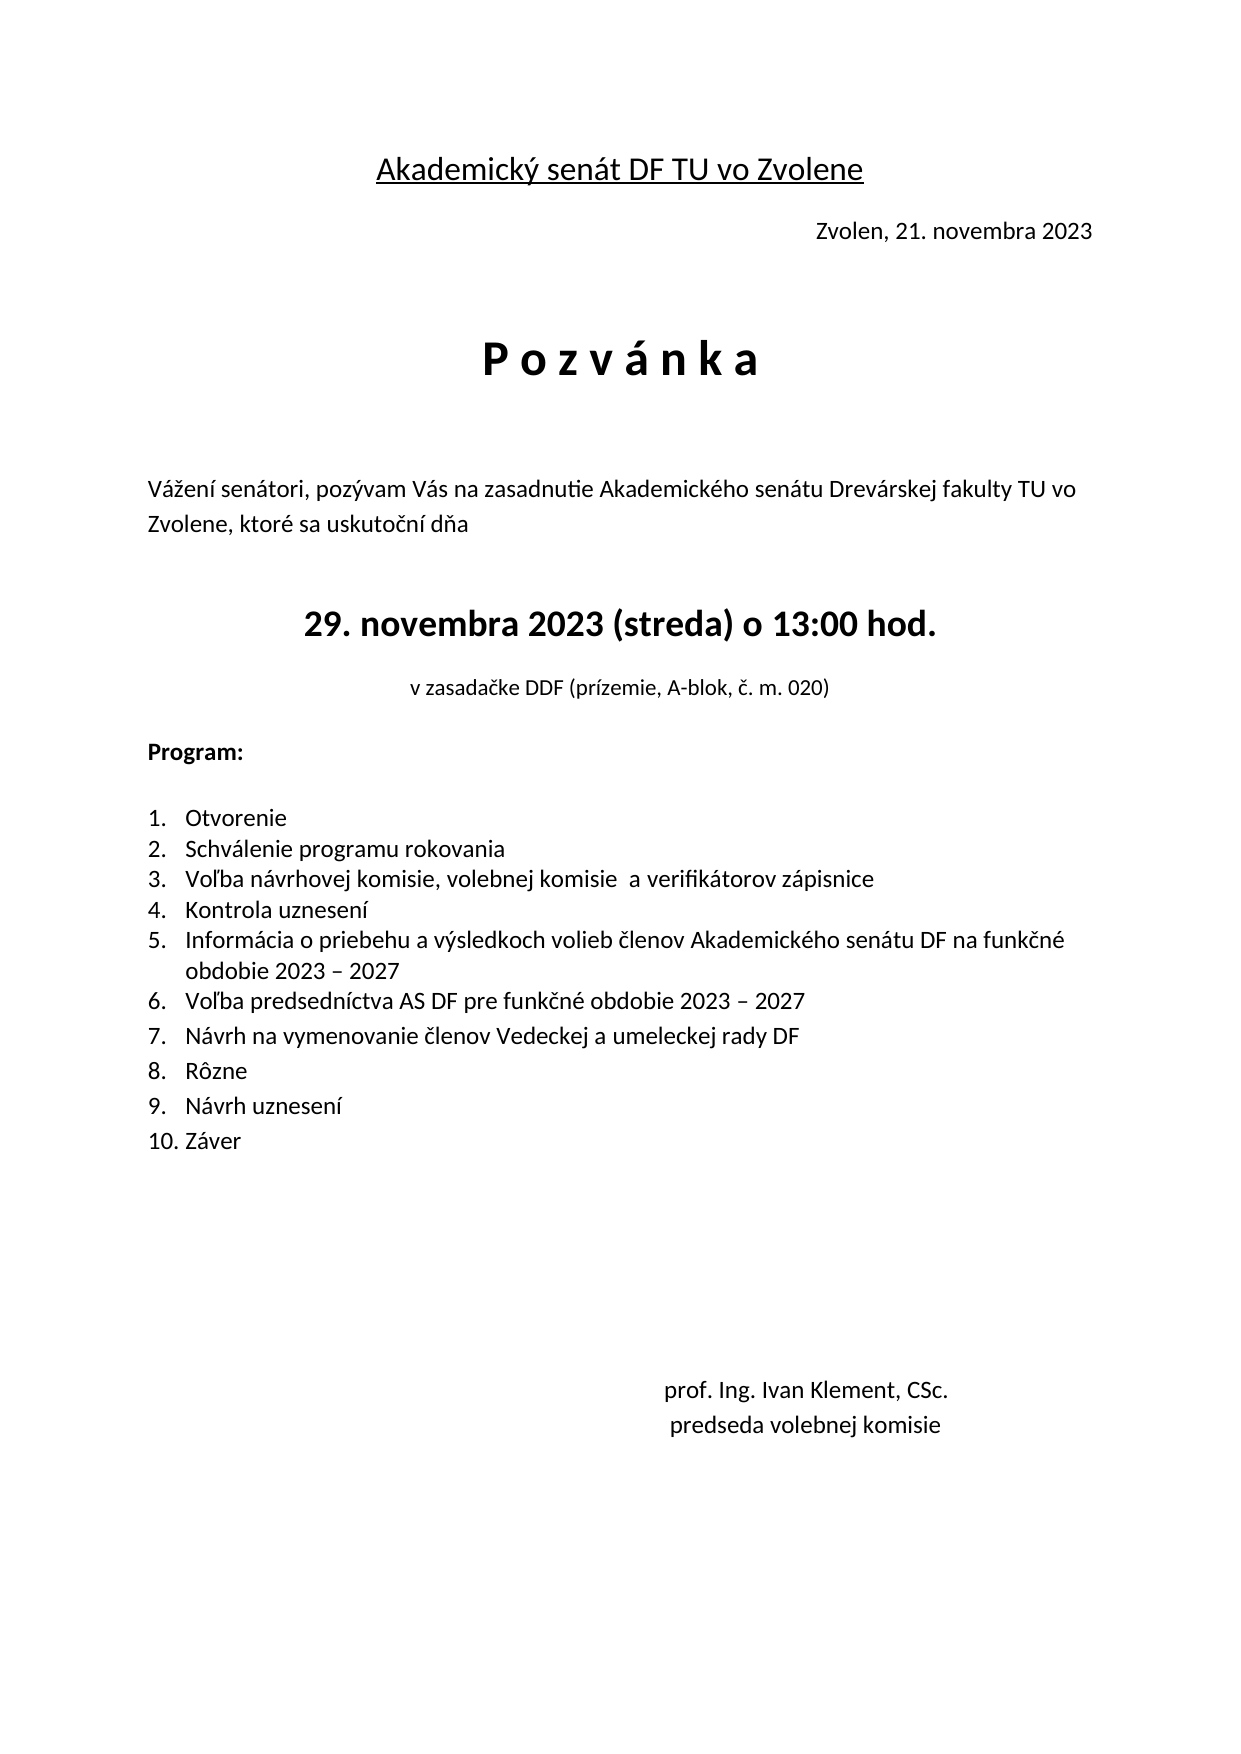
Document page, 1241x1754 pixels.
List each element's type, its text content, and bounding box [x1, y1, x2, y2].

text predseda volebnej komisie [148, 1409, 1093, 1440]
text prof. Ing. Ivan Klement, CSc. [185, 1374, 1093, 1405]
list Kontrola uznesení [148, 894, 1093, 924]
text Zvolen, 21. novembra 2023 [148, 215, 1093, 246]
text Vážení senátori, pozývam Vás na zasadnutie Akademického senátu Drevárskej fakulty TU vo Zvolene, ktoré sa uskutoční dňa [148, 474, 1093, 539]
text P o z v á n k a [148, 327, 1093, 388]
list Voľba návrhovej komisie, volebnej komisie a verifikátorov zápisnice [148, 863, 1093, 894]
list Návrh uznesení [148, 1091, 1093, 1121]
text Program: [148, 736, 1093, 766]
list Záver [148, 1126, 1093, 1156]
list Schválenie programu rokovania [148, 833, 1093, 863]
list Otvorenie [148, 802, 1093, 833]
list Rôzne [148, 1056, 1093, 1086]
list Voľba predsedníctva AS DF pre funkčné obdobie 2023 – 2027 [148, 986, 1093, 1016]
list Návrh na vymenovanie členov Vedeckej a umeleckej rady DF [148, 1021, 1093, 1051]
text Akademický senát DF TU vo Zvolene [148, 148, 1093, 188]
text 29. novembra 2023 (streda) o 13:00 hod. [148, 599, 1093, 645]
text v zasadačke DDF (prízemie, A-blok, č. m. 020) [148, 673, 1093, 701]
list Informácia o priebehu a výsledkoch volieb členov Akademického senátu DF na funkčné obdobie 2023 – 2027 [148, 924, 1093, 986]
